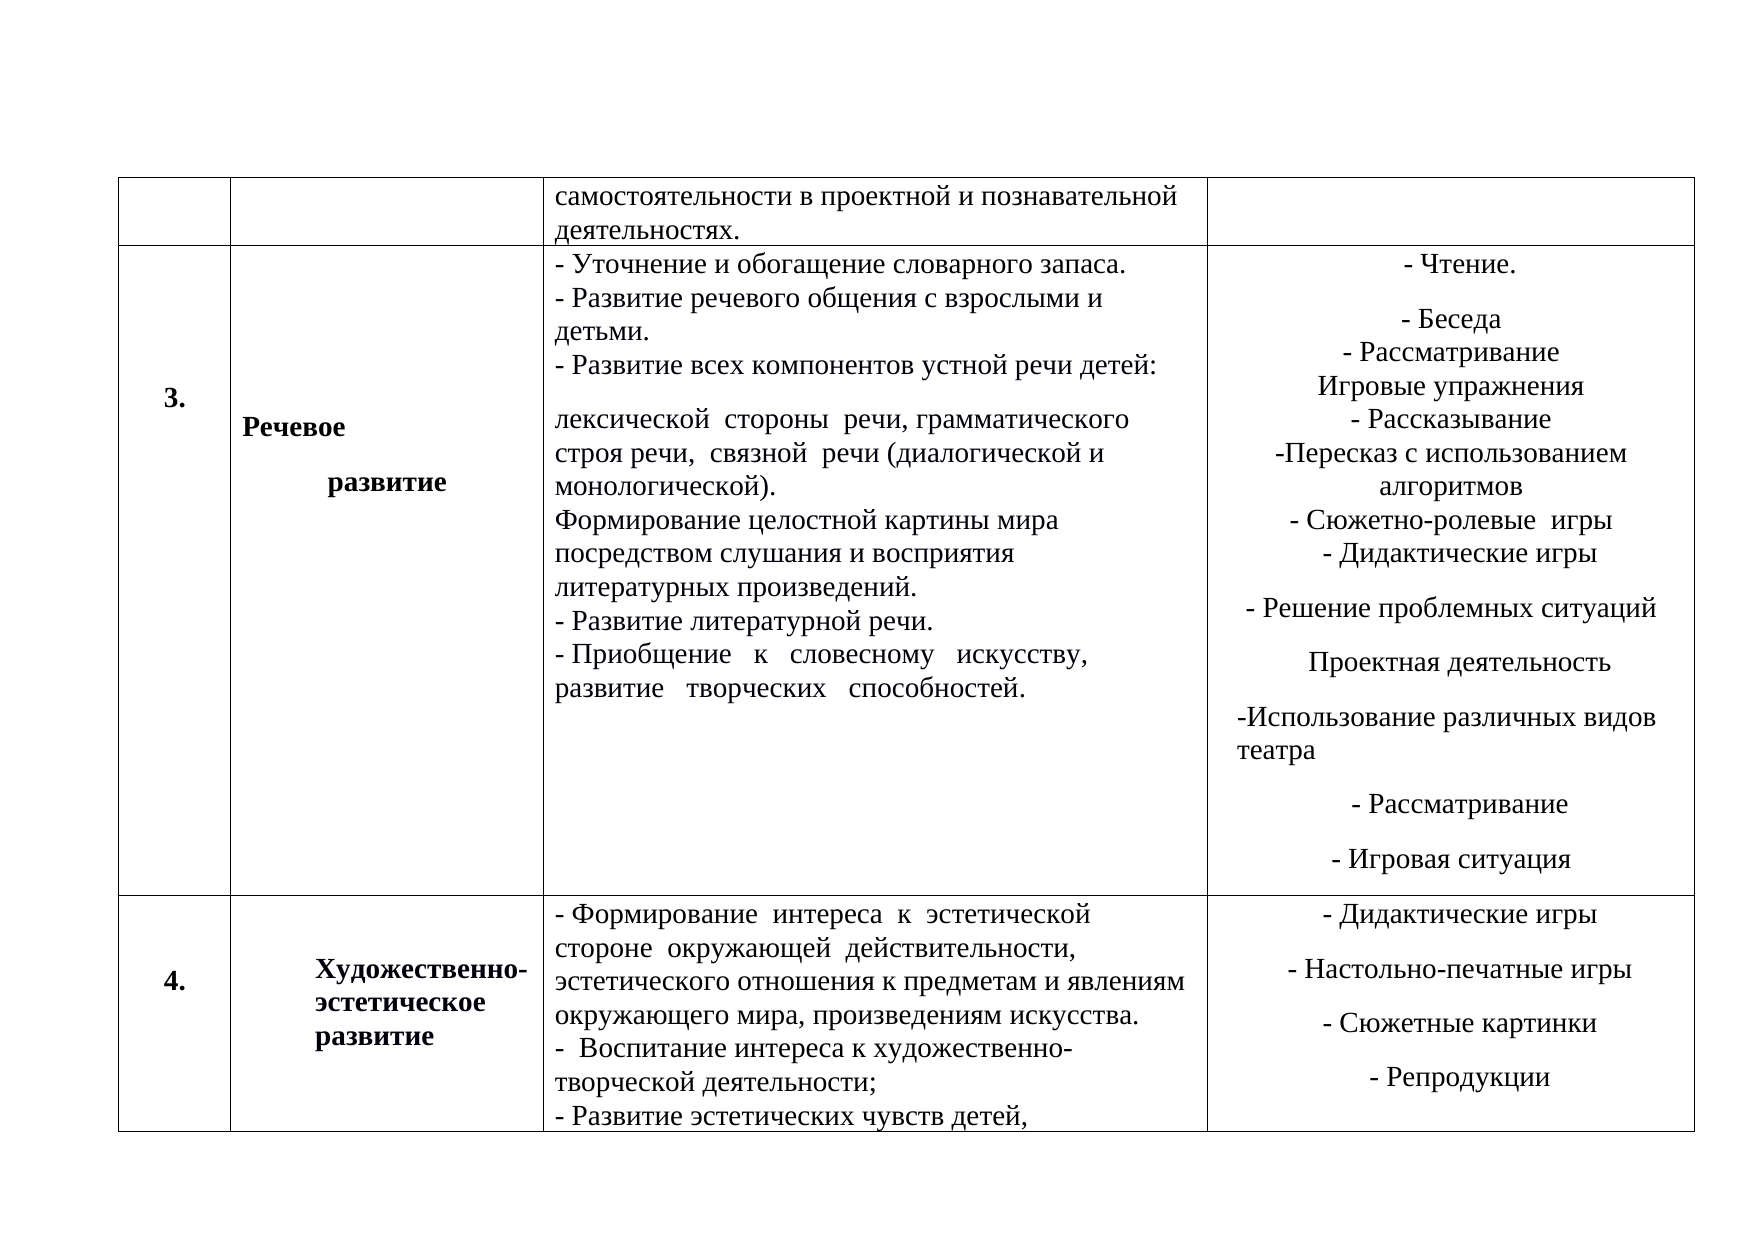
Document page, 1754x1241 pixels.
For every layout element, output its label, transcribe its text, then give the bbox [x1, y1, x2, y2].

table_cell Речевое развитие [231, 246, 543, 895]
table_cell 4. [119, 896, 230, 1131]
table_cell - Чтение. - Беседа - Рассматривание Игровые упражнения - Рассказывание -Пересказ с использованием алгоритмов - Сюжетно-ролевые игры - Дидактические игры - Решение проблемных ситуаций Проектная деятельность -Использование различных видов театра - Рассматривание - Игровая ситуация [1208, 246, 1694, 895]
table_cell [231, 896, 543, 1131]
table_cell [231, 178, 543, 245]
table_cell 3. [119, 246, 230, 895]
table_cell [1208, 178, 1694, 245]
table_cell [1208, 896, 1694, 1131]
table_cell - Уточнение и обогащение словарного запаса. - Развитие речевого общения с взрослыми и детьми. - Развитие всех компонентов устной речи детей: лексической стороны речи, грамматического строя речи, связной речи (диалогической и монологической). Формирование целостной картины мира посредством слушания и восприятия литературных произведений. - Развитие литературной речи. - Приобщение к словесному искусству, развитие творческих способностей. [544, 246, 1207, 895]
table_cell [544, 896, 1207, 1131]
table_cell 2. [119, 178, 230, 245]
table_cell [544, 178, 1207, 245]
